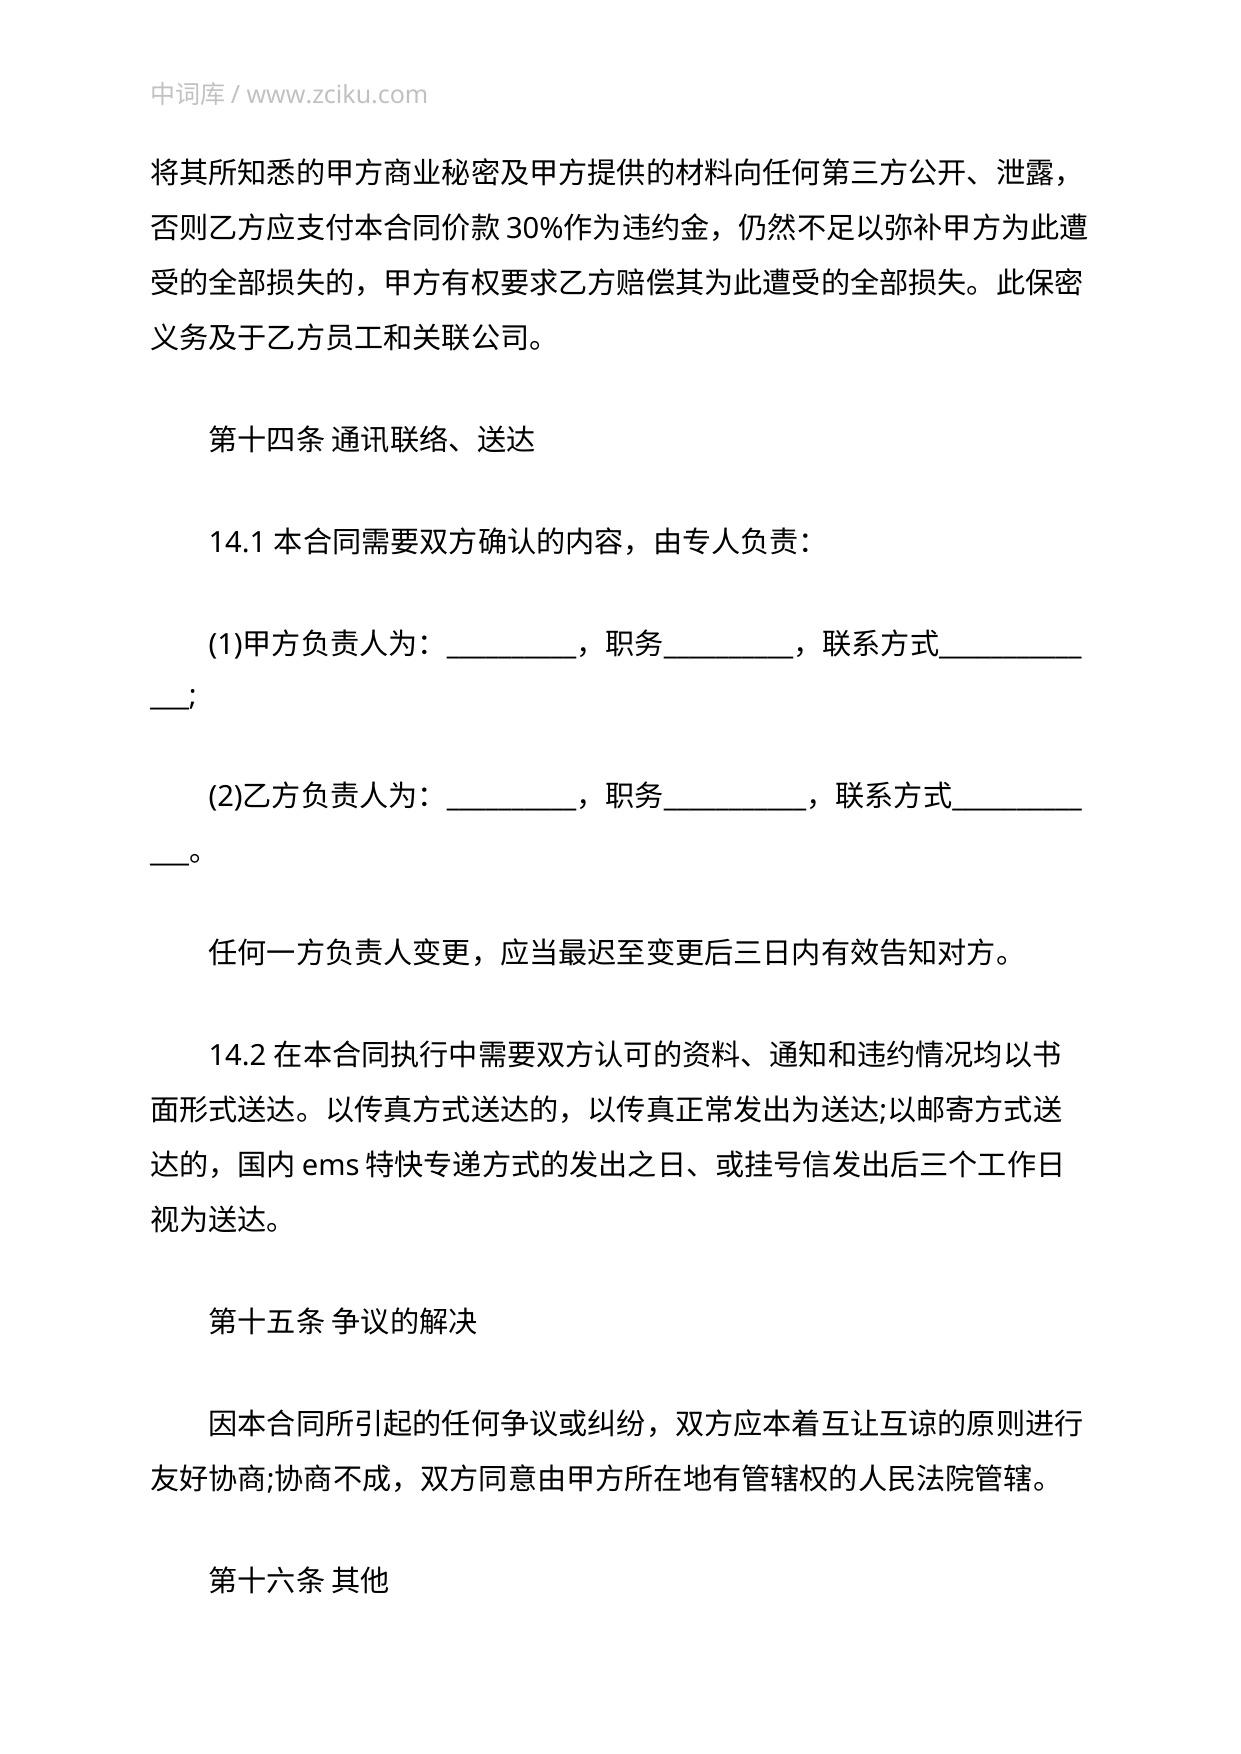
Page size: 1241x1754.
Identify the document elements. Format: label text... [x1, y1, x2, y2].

text 14.2 在本合同执行中需要双方认可的资料、通知和违约情况均以书面形式送达。以传真方式送达的，以传真正常发出为送达;以邮寄方式送达的，国内ems特快专递方式的发出之日、或挂号信发出后三个工作日视为送达。 [150, 1032, 1090, 1239]
text (1)甲方负责人为：__________，职务__________，联系方式______________; [150, 620, 1090, 714]
text 第十五条 争议的解决 [150, 1298, 1090, 1341]
text 因本合同所引起的任何争议或纠纷，双方应本着互让互谅的原则进行友好协商;协商不成，双方同意由甲方所在地有管辖权的人民法院管辖。 [150, 1400, 1090, 1498]
text 第十六条 其他 [150, 1557, 1090, 1599]
text 14.1 本合同需要双方确认的内容，由专人负责： [150, 518, 1090, 561]
text 任何一方负责人变更，应当最迟至变更后三日内有效告知对方。 [150, 930, 1090, 972]
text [150, 150, 1090, 357]
text (2)乙方负责人为：__________，职务___________，联系方式_____________。 [150, 773, 1090, 870]
text 第十四条 通讯联络、送达 [150, 417, 1090, 459]
